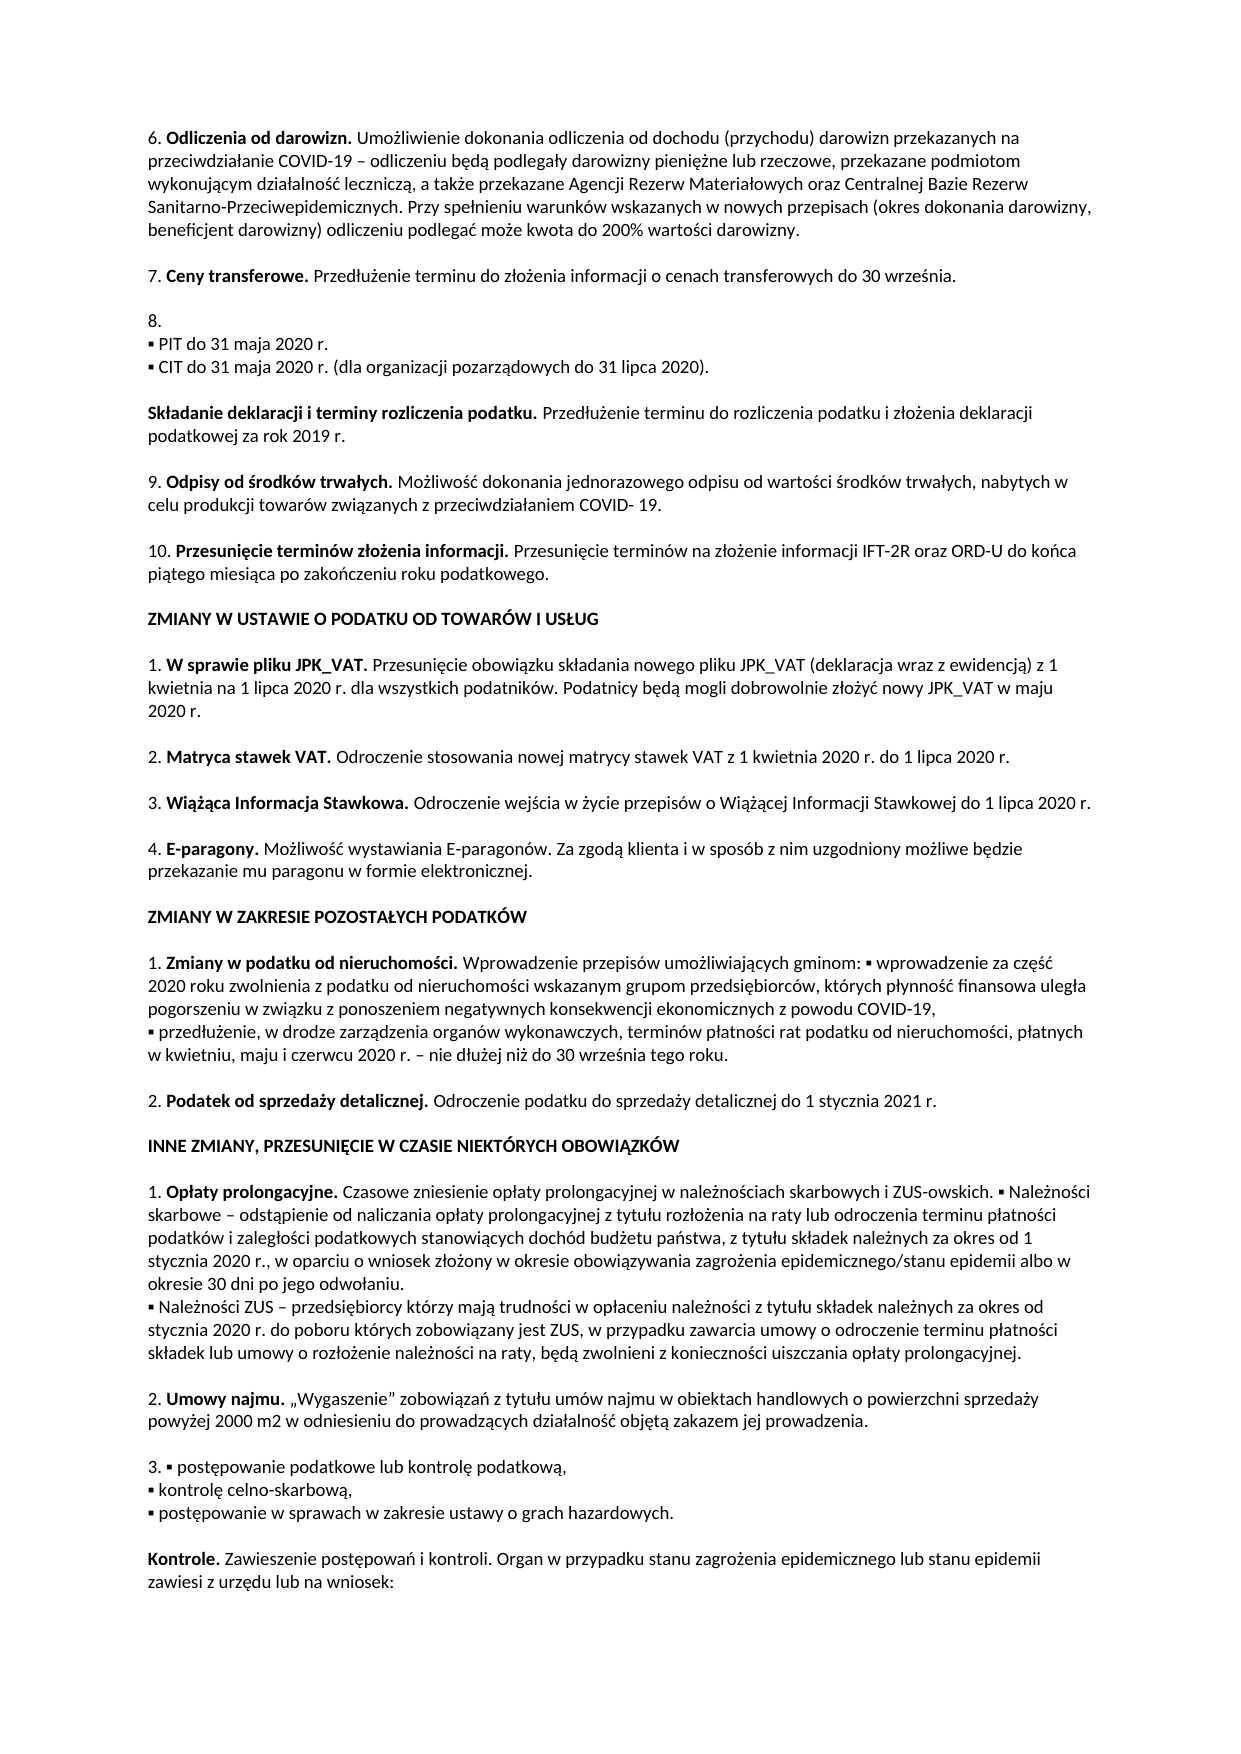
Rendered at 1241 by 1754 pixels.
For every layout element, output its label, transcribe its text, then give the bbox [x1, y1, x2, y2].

text 6. Odliczenia od darowizn. Umożliwienie dokonania odliczenia od dochodu (przychodu) darowizn przekazanych na przeciwdziałanie COVID-19 – odliczeniu będą podlegały darowizny pieniężne lub rzeczowe, przekazane podmiotom wykonującym działalność leczniczą, a także przekazane Agencji Rezerw Materiałowych oraz Centralnej Bazie Rezerw Sanitarno-Przeciwepidemicznych. Przy spełnieniu warunków wskazanych w nowych przepisach (okres dokonania darowizny, beneficjent darowizny) odliczeniu podlegać może kwota do 200% wartości darowizny. [148, 126, 1093, 241]
text ZMIANY W USTAWIE O PODATKU OD TOWARÓW I USŁUG [148, 608, 1093, 631]
text 1. W sprawie pliku JPK_VAT. Przesunięcie obowiązku składania nowego pliku JPK_VAT (deklaracja wraz z ewidencją) z 1 kwietnia na 1 lipca 2020 r. dla wszystkich podatników. Podatnicy będą mogli dobrowolnie złożyć nowy JPK_VAT w maju 2020 r. [148, 653, 1093, 722]
text 2. Podatek od sprzedaży detalicznej. Odroczenie podatku do sprzedaży detalicznej do 1 stycznia 2021 r. [148, 1089, 1093, 1112]
text ▪ CIT do 31 maja 2020 r. (dla organizacji pozarządowych do 31 lipca 2020). [148, 356, 1093, 378]
text 3. ▪ postępowanie podatkowe lub kontrolę podatkową, [148, 1456, 1093, 1478]
text 2. Matryca stawek VAT. Odroczenie stosowania nowej matrycy stawek VAT z 1 kwietnia 2020 r. do 1 lipca 2020 r. [148, 745, 1093, 768]
text 2. Umowy najmu. „Wygaszenie” zobowiązań z tytułu umów najmu w obiektach handlowych o powierzchni sprzedaży powyżej 2000 m2 w odniesieniu do prowadzących działalność objętą zakazem jej prowadzenia. [148, 1387, 1093, 1433]
text 8. [148, 310, 1093, 333]
text 3. Wiążąca Informacja Stawkowa. Odroczenie wejścia w życie przepisów o Wiążącej Informacji Stawkowej do 1 lipca 2020 r. [148, 791, 1093, 814]
text Składanie deklaracji i terminy rozliczenia podatku. Przedłużenie terminu do rozliczenia podatku i złożenia deklaracji podatkowej za rok 2019 r. [148, 401, 1093, 447]
text INNE ZMIANY, PRZESUNIĘCIE W CZASIE NIEKTÓRYCH OBOWIĄZKÓW [148, 1135, 1093, 1158]
text ZMIANY W ZAKRESIE POZOSTAŁYCH PODATKÓW [148, 906, 1093, 928]
text Kontrole. Zawieszenie postępowań i kontroli. Organ w przypadku stanu zagrożenia epidemicznego lub stanu epidemii zawiesi z urzędu lub na wniosek: [148, 1547, 1093, 1593]
text 9. Odpisy od środków trwałych. Możliwość dokonania jednorazowego odpisu od wartości środków trwałych, nabytych w celu produkcji towarów związanych z przeciwdziałaniem COVID- 19. [148, 470, 1093, 516]
text 1. Opłaty prolongacyjne. Czasowe zniesienie opłaty prolongacyjnej w należnościach skarbowych i ZUS-owskich. ▪ Należności skarbowe – odstąpienie od naliczania opłaty prolongacyjnej z tytułu rozłożenia na raty lub odroczenia terminu płatności podatków i zaległości podatkowych stanowiących dochód budżetu państwa, z tytułu składek należnych za okres od 1 stycznia 2020 r., w oparciu o wniosek złożony w okresie obowiązywania zagrożenia epidemicznego/stanu epidemii albo w okresie 30 dni po jego odwołaniu. [148, 1181, 1093, 1295]
text 4. E-paragony. Możliwość wystawiania E-paragonów. Za zgodą klienta i w sposób z nim uzgodniony możliwe będzie przekazanie mu paragonu w formie elektronicznej. [148, 837, 1093, 883]
text 1. Zmiany w podatku od nieruchomości. Wprowadzenie przepisów umożliwiających gminom: ▪ wprowadzenie za część 2020 roku zwolnienia z podatku od nieruchomości wskazanym grupom przedsiębiorców, których płynność finansowa uległa pogorszeniu w związku z ponoszeniem negatywnych konsekwencji ekonomicznych z powodu COVID-19, [148, 951, 1093, 1020]
text ▪ kontrolę celno-skarbową, [148, 1478, 1093, 1501]
text ▪ Należności ZUS – przedsiębiorcy którzy mają trudności w opłaceniu należności z tytułu składek należnych za okres od stycznia 2020 r. do poboru których zobowiązany jest ZUS, w przypadku zawarcia umowy o odroczenie terminu płatności składek lub umowy o rozłożenie należności na raty, będą zwolnieni z konieczności uiszczania opłaty prolongacyjnej. [148, 1295, 1093, 1364]
text ▪ PIT do 31 maja 2020 r. [148, 333, 1093, 356]
text 10. Przesunięcie terminów złożenia informacji. Przesunięcie terminów na złożenie informacji IFT-2R oraz ORD-U do końca piątego miesiąca po zakończeniu roku podatkowego. [148, 539, 1093, 585]
text ▪ postępowanie w sprawach w zakresie ustawy o grach hazardowych. [148, 1501, 1093, 1524]
text 7. Ceny transferowe. Przedłużenie terminu do złożenia informacji o cenach transferowych do 30 września. [148, 264, 1093, 287]
text ▪ przedłużenie, w drodze zarządzenia organów wykonawczych, terminów płatności rat podatku od nieruchomości, płatnych w kwietniu, maju i czerwcu 2020 r. – nie dłużej niż do 30 września tego roku. [148, 1020, 1093, 1066]
